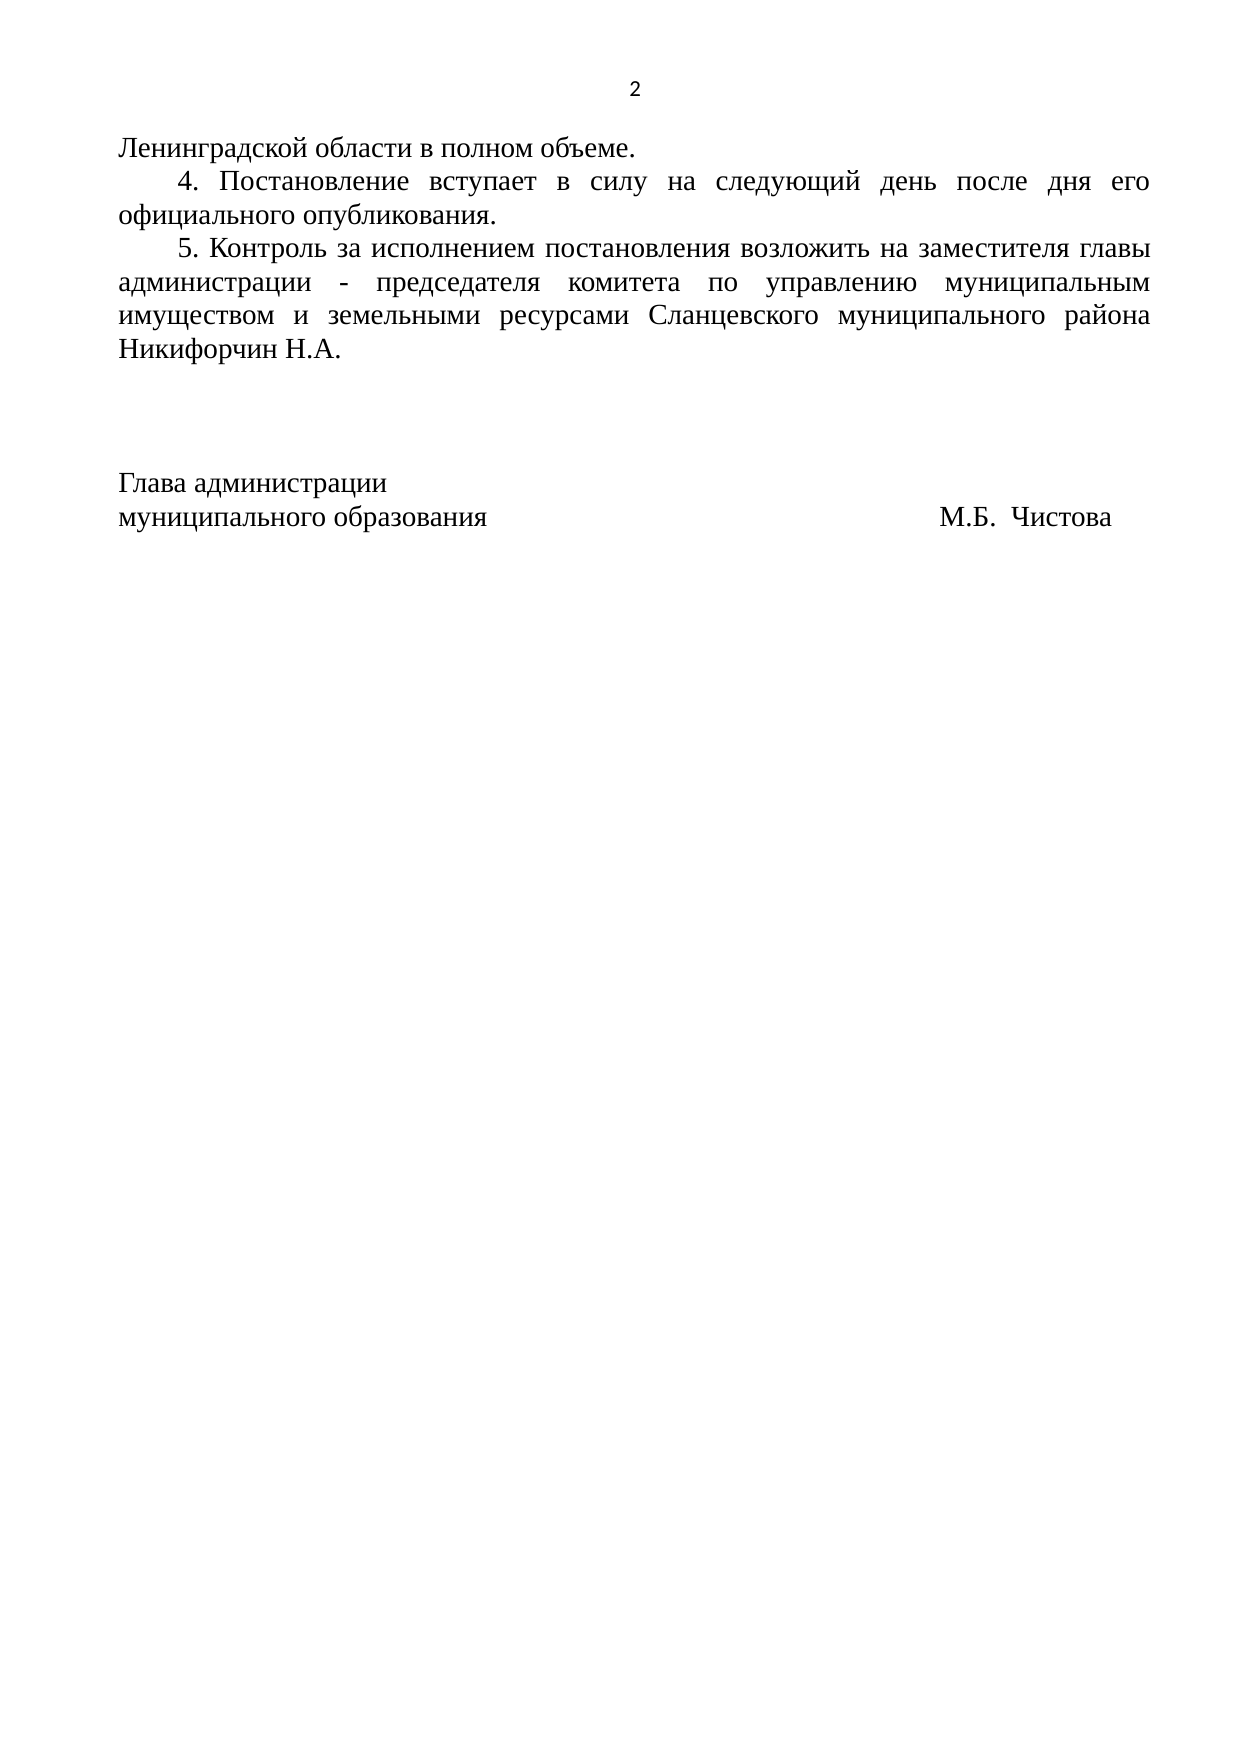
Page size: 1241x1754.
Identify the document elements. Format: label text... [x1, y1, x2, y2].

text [118, 130, 1152, 163]
text 5. Контроль за исполнением постановления возложить на заместителя главы администрации - председателя комитета по управлению муниципальным имуществом и земельными ресурсами Сланцевского муниципального района Никифорчин Н.А. [118, 230, 1152, 364]
text 4. Постановление вступает в силу на следующий день после дня его официального опубликования. [118, 163, 1152, 230]
text муниципального образования М.Б. Чистова [118, 499, 1152, 532]
text Глава администрации [118, 465, 1152, 499]
